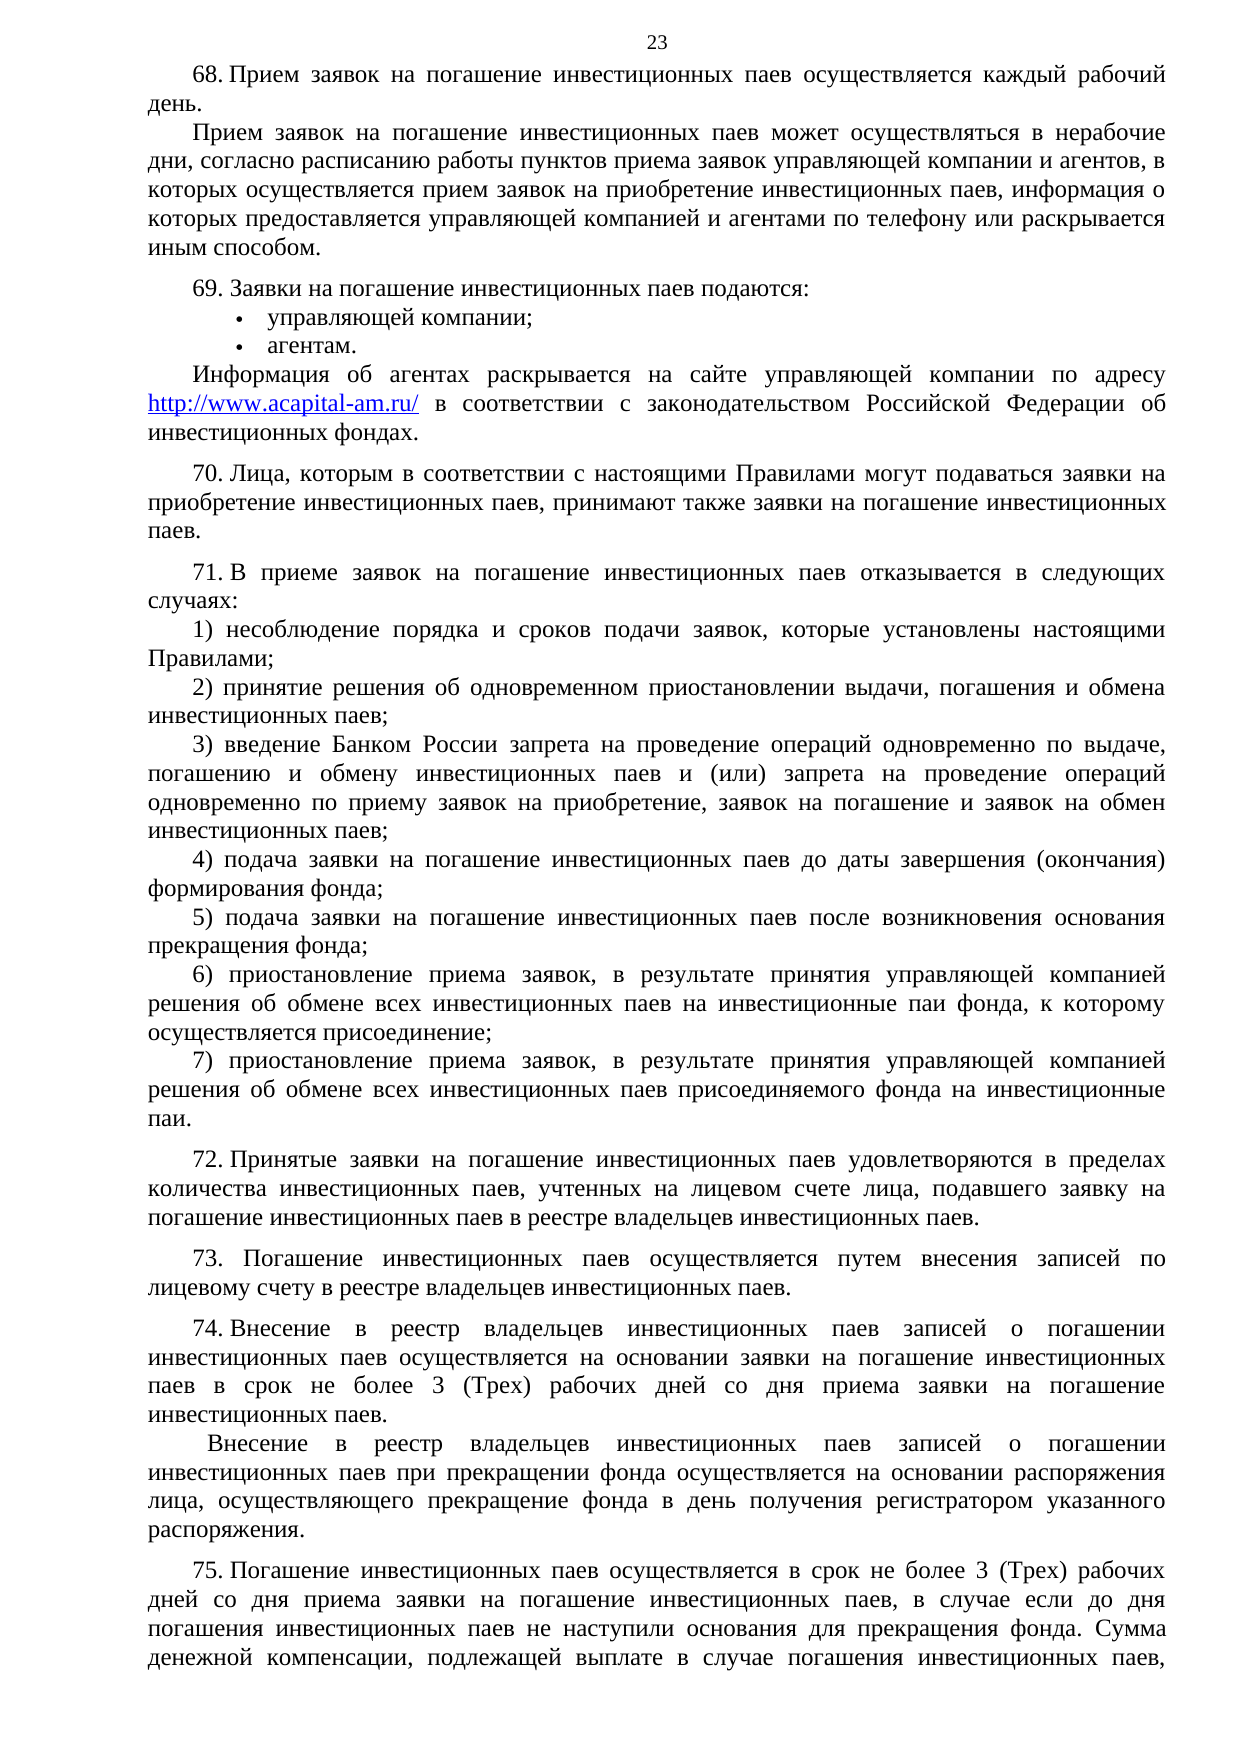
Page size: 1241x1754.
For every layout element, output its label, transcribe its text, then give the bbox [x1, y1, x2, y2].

text 72. Принятые заявки на погашение инвестиционных паев удовлетворяются в пределах количества инвестиционных паев, учтенных на лицевом счете лица, подавшего заявку на погашение инвестиционных паев в реестре владельцев инвестиционных паев. [148, 1144, 1166, 1230]
text 74. Внесение в реестр владельцев инвестиционных паев записей о погашении инвестиционных паев осуществляется на основании заявки на погашение инвестиционных паев в срок не более 3 (Трех) рабочих дней со дня приема заявки на погашение инвестиционных паев. [148, 1313, 1166, 1428]
list агентам. [236, 330, 1166, 359]
text 71. В приеме заявок на погашение инвестиционных паев отказывается в следующих случаях: [148, 557, 1166, 614]
text 68. Прием заявок на погашение инвестиционных паев осуществляется каждый рабочий день. [148, 59, 1166, 117]
text Информация об агентах раскрывается на сайте управляющей компании по адресу http://www.acapital-am.ru/ в соответствии с законодательством Российской Федерации об инвестиционных фондах. [148, 359, 1166, 445]
text 3) введение Банком России запрета на проведение операций одновременно по выдаче, погашению и обмену инвестиционных паев и (или) запрета на проведение операций одновременно по приему заявок на приобретение, заявок на погашение и заявок на обмен инвестиционных паев; [148, 729, 1166, 844]
list управляющей компании; [236, 302, 1166, 330]
text 2) принятие решения об одновременном приостановлении выдачи, погашения и обмена инвестиционных паев; [148, 672, 1166, 729]
text 5) подача заявки на погашение инвестиционных паев после возникновения основания прекращения фонда; [148, 902, 1166, 959]
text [148, 1555, 1166, 1670]
text 69. Заявки на погашение инвестиционных паев подаются: [148, 273, 1166, 302]
text Прием заявок на погашение инвестиционных паев может осуществляться в нерабочие дни, согласно расписанию работы пунктов приема заявок управляющей компании и агентов, в которых осуществляется прием заявок на приобретение инвестиционных паев, информация о которых предоставляется управляющей компанией и агентами по телефону или раскрывается иным способом. [148, 117, 1166, 260]
text 7) приостановление приема заявок, в результате принятия управляющей компанией решения об обмене всех инвестиционных паев присоединяемого фонда на инвестиционные паи. [148, 1045, 1166, 1132]
text 73. Погашение инвестиционных паев осуществляется путем внесения записей по лицевому счету в реестре владельцев инвестиционных паев. [148, 1243, 1166, 1300]
text 70. Лица, которым в соответствии с настоящими Правилами могут подаваться заявки на приобретение инвестиционных паев, принимают также заявки на погашение инвестиционных паев. [148, 458, 1166, 544]
text 6) приостановление приема заявок, в результате принятия управляющей компанией решения об обмене всех инвестиционных паев на инвестиционные паи фонда, к которому осуществляется присоединение; [148, 959, 1166, 1045]
text 4) подача заявки на погашение инвестиционных паев до даты завершения (окончания) формирования фонда; [148, 844, 1166, 902]
text Внесение в реестр владельцев инвестиционных паев записей о погашении инвестиционных паев при прекращении фонда осуществляется на основании распоряжения лица, осуществляющего прекращение фонда в день получения регистратором указанного распоряжения. [148, 1428, 1166, 1543]
text 1) несоблюдение порядка и сроков подачи заявок, которые установлены настоящими Правилами; [148, 614, 1166, 672]
